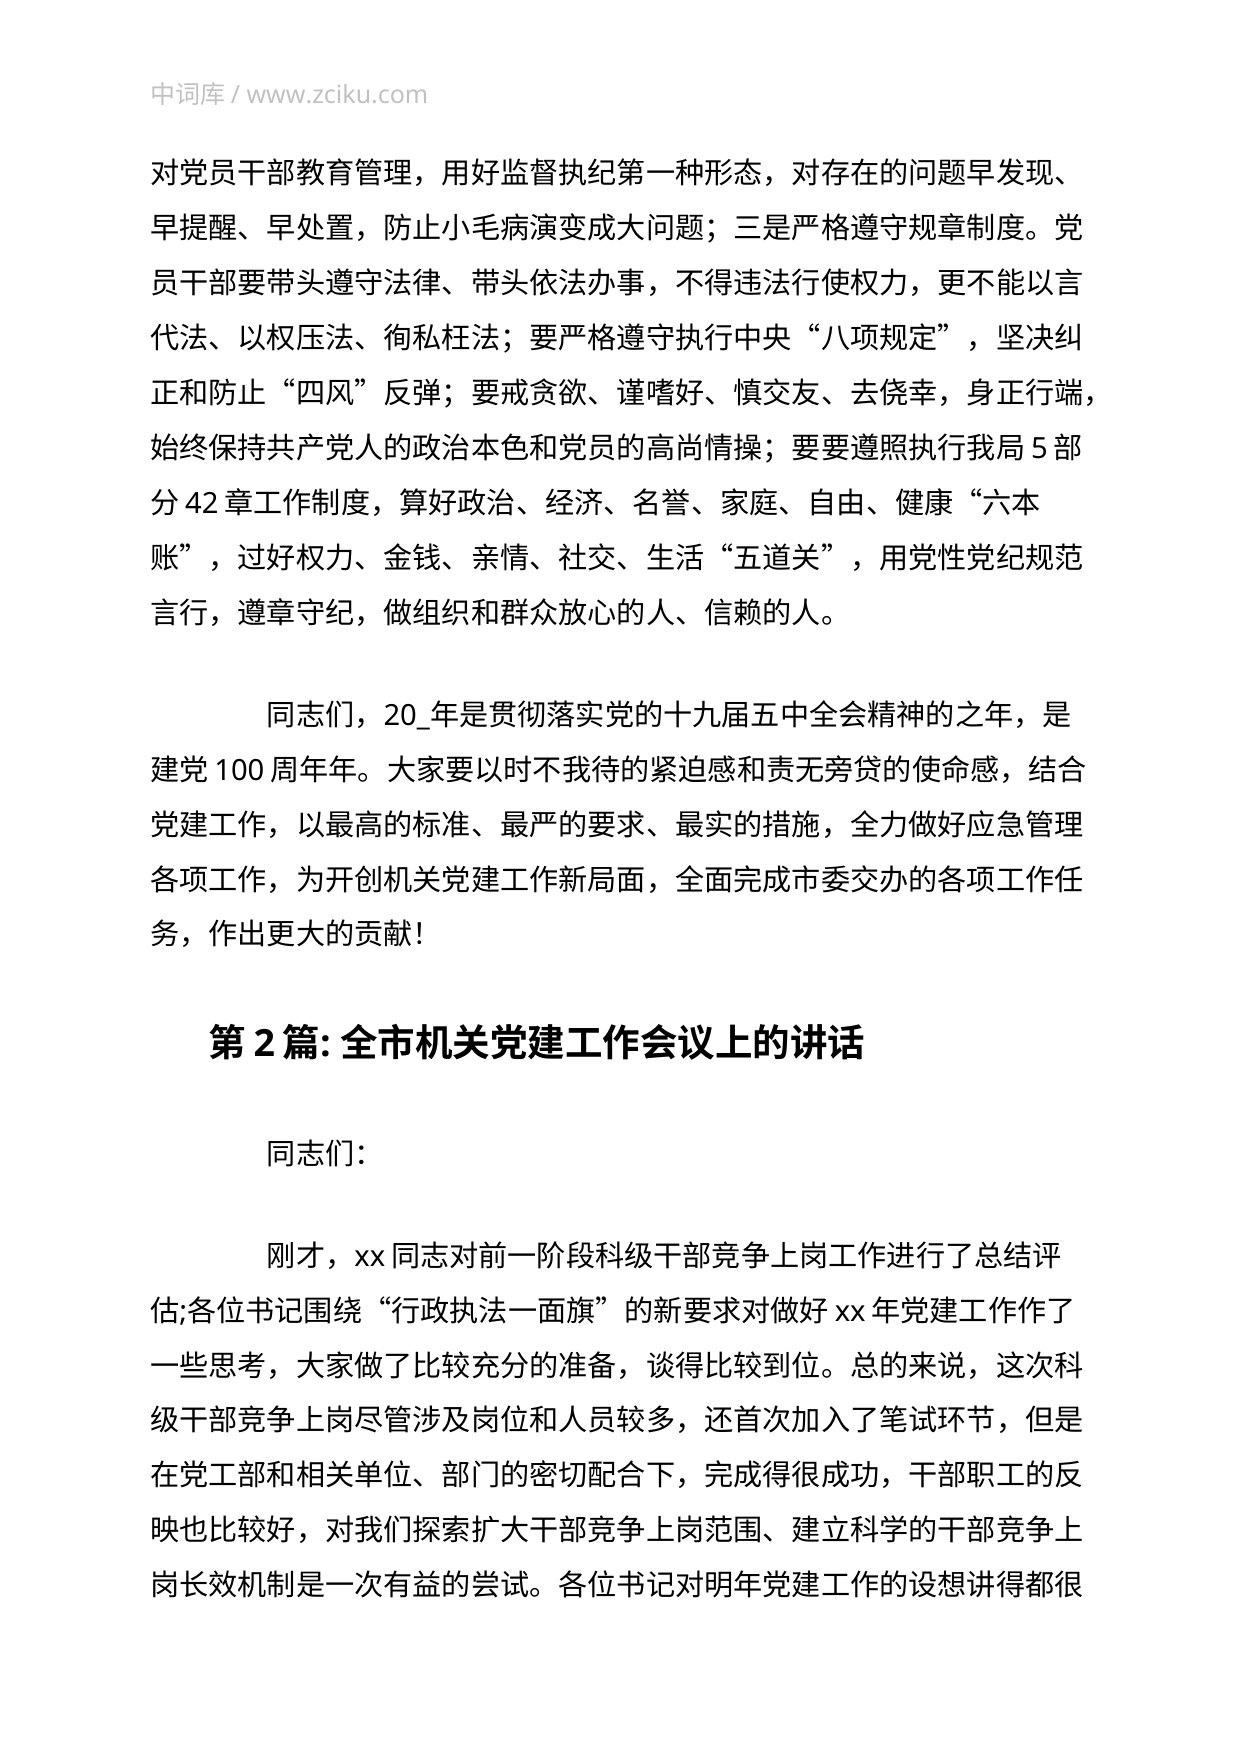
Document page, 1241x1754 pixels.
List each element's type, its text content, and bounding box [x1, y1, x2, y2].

text 同志们： [150, 1130, 1090, 1173]
text 第2篇: 全市机关党建工作会议上的讲话 [150, 1013, 1090, 1067]
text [150, 1232, 1090, 1604]
text 同志们，20_年是贯彻落实党的十九届五中全会精神的之年，是建党100周年年。大家要以时不我待的紧迫感和责无旁贷的使命感，结合党建工作，以最高的标准、最严的要求、最实的措施，全力做好应急管理各项工作，为开创机关党建工作新局面，全面完成市委交办的各项工作任务，作出更大的贡献！ [150, 691, 1090, 953]
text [150, 150, 1090, 632]
